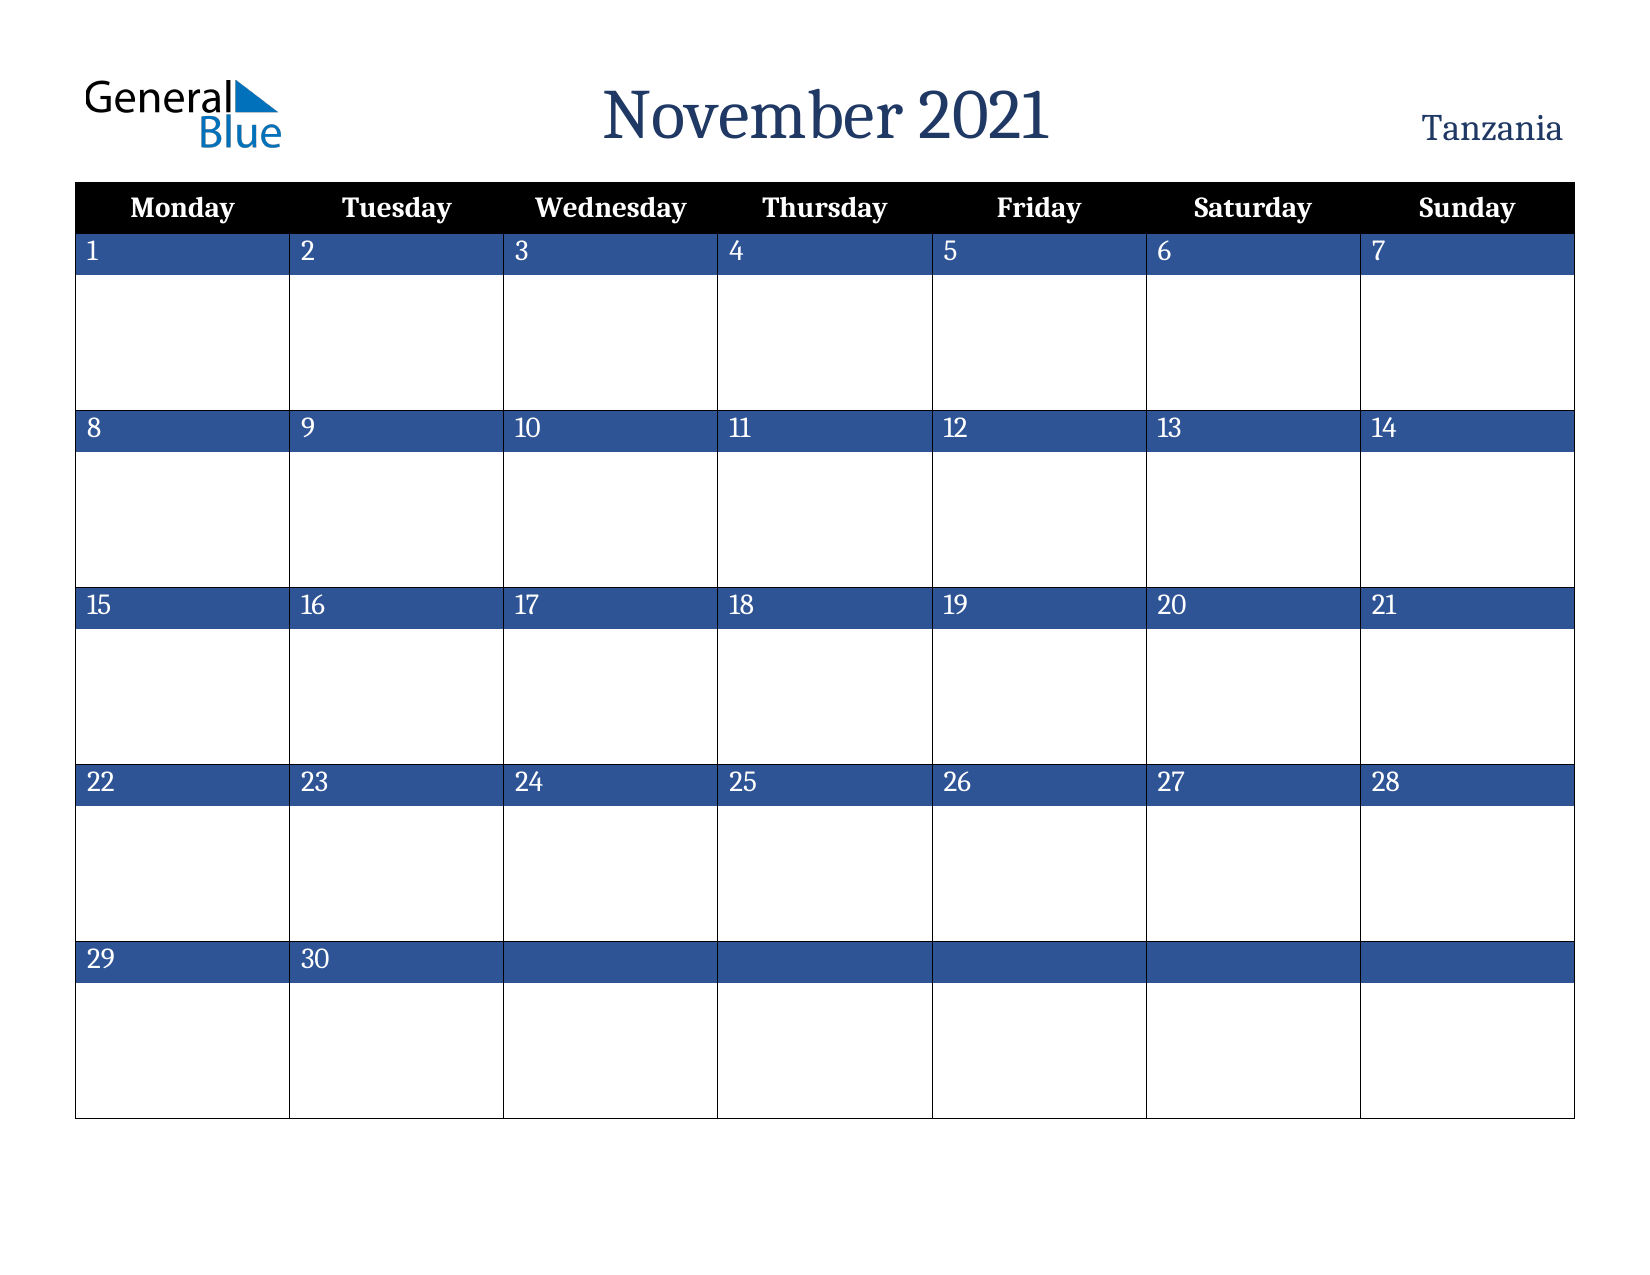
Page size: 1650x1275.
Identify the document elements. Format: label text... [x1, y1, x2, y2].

table_cell [290, 275, 503, 410]
table_cell Sunday [1361, 183, 1574, 233]
table_cell 7 [1361, 234, 1574, 275]
table_header Tanzania [1146, 75, 1574, 182]
table_cell 19 [933, 588, 1146, 629]
table_cell 3 [504, 234, 717, 275]
table_cell 8 [76, 411, 289, 452]
table_cell [76, 983, 289, 1118]
table_cell [1361, 629, 1574, 764]
table_header [76, 75, 503, 182]
picture [86, 80, 281, 148]
table_cell 22 [76, 765, 289, 806]
table_cell 14 [1361, 411, 1574, 452]
table_cell 25 [718, 765, 932, 806]
table_cell [1361, 275, 1574, 410]
table_cell [290, 983, 503, 1118]
table_cell [718, 942, 932, 983]
table_cell [76, 629, 289, 764]
table_cell [1147, 942, 1360, 983]
table_cell [1361, 452, 1574, 587]
table_cell 26 [933, 765, 1146, 806]
table_cell [1147, 629, 1360, 764]
table_cell [718, 452, 932, 587]
table_cell [933, 452, 1146, 587]
table_cell 30 [290, 942, 503, 983]
table_cell [76, 806, 289, 941]
table_cell [933, 942, 1146, 983]
table_cell Friday [933, 183, 1146, 233]
table_cell 6 [1147, 234, 1360, 275]
table_cell [1361, 806, 1574, 941]
table_cell [933, 629, 1146, 764]
table_cell 4 [718, 234, 932, 275]
table_cell Saturday [1147, 183, 1360, 233]
table_cell [504, 942, 717, 983]
table_cell 20 [1147, 588, 1360, 629]
table_cell [1361, 983, 1574, 1118]
table_cell Monday [76, 183, 289, 233]
table_cell [933, 806, 1146, 941]
table_cell 23 [290, 765, 503, 806]
table_cell 15 [76, 588, 289, 629]
table_cell 29 [76, 942, 289, 983]
table_cell 17 [504, 588, 717, 629]
table_cell [933, 983, 1146, 1118]
table_cell [1147, 275, 1360, 410]
table_cell [504, 629, 717, 764]
table_cell [718, 983, 932, 1118]
table_cell [933, 275, 1146, 410]
table_cell 5 [933, 234, 1146, 275]
table_cell [504, 806, 717, 941]
table_cell [76, 275, 289, 410]
table_cell 2 [290, 234, 503, 275]
table_cell [718, 806, 932, 941]
table_cell 13 [1147, 411, 1360, 452]
table_header November 2021 [504, 75, 1146, 182]
table_cell 9 [290, 411, 503, 452]
table_cell [1147, 983, 1360, 1118]
table_cell [504, 983, 717, 1118]
table_cell 28 [1361, 765, 1574, 806]
table_cell [1361, 942, 1574, 983]
table_cell 16 [290, 588, 503, 629]
table_cell [290, 629, 503, 764]
table_cell 11 [718, 411, 932, 452]
table_cell [290, 452, 503, 587]
table_cell Wednesday [504, 183, 717, 233]
table_cell 27 [1147, 765, 1360, 806]
table_cell [290, 806, 503, 941]
table_cell [1147, 452, 1360, 587]
table_cell Thursday [718, 183, 932, 233]
table_cell [718, 275, 932, 410]
table_cell 18 [718, 588, 932, 629]
table_cell 10 [504, 411, 717, 452]
table_cell 24 [504, 765, 717, 806]
table_cell [504, 275, 717, 410]
table_cell [504, 452, 717, 587]
table_cell [1147, 806, 1360, 941]
table_cell [718, 629, 932, 764]
table_cell 1 [76, 234, 289, 275]
table_cell Tuesday [290, 183, 503, 233]
table_cell [76, 452, 289, 587]
table_cell 12 [933, 411, 1146, 452]
table_cell 21 [1361, 588, 1574, 629]
